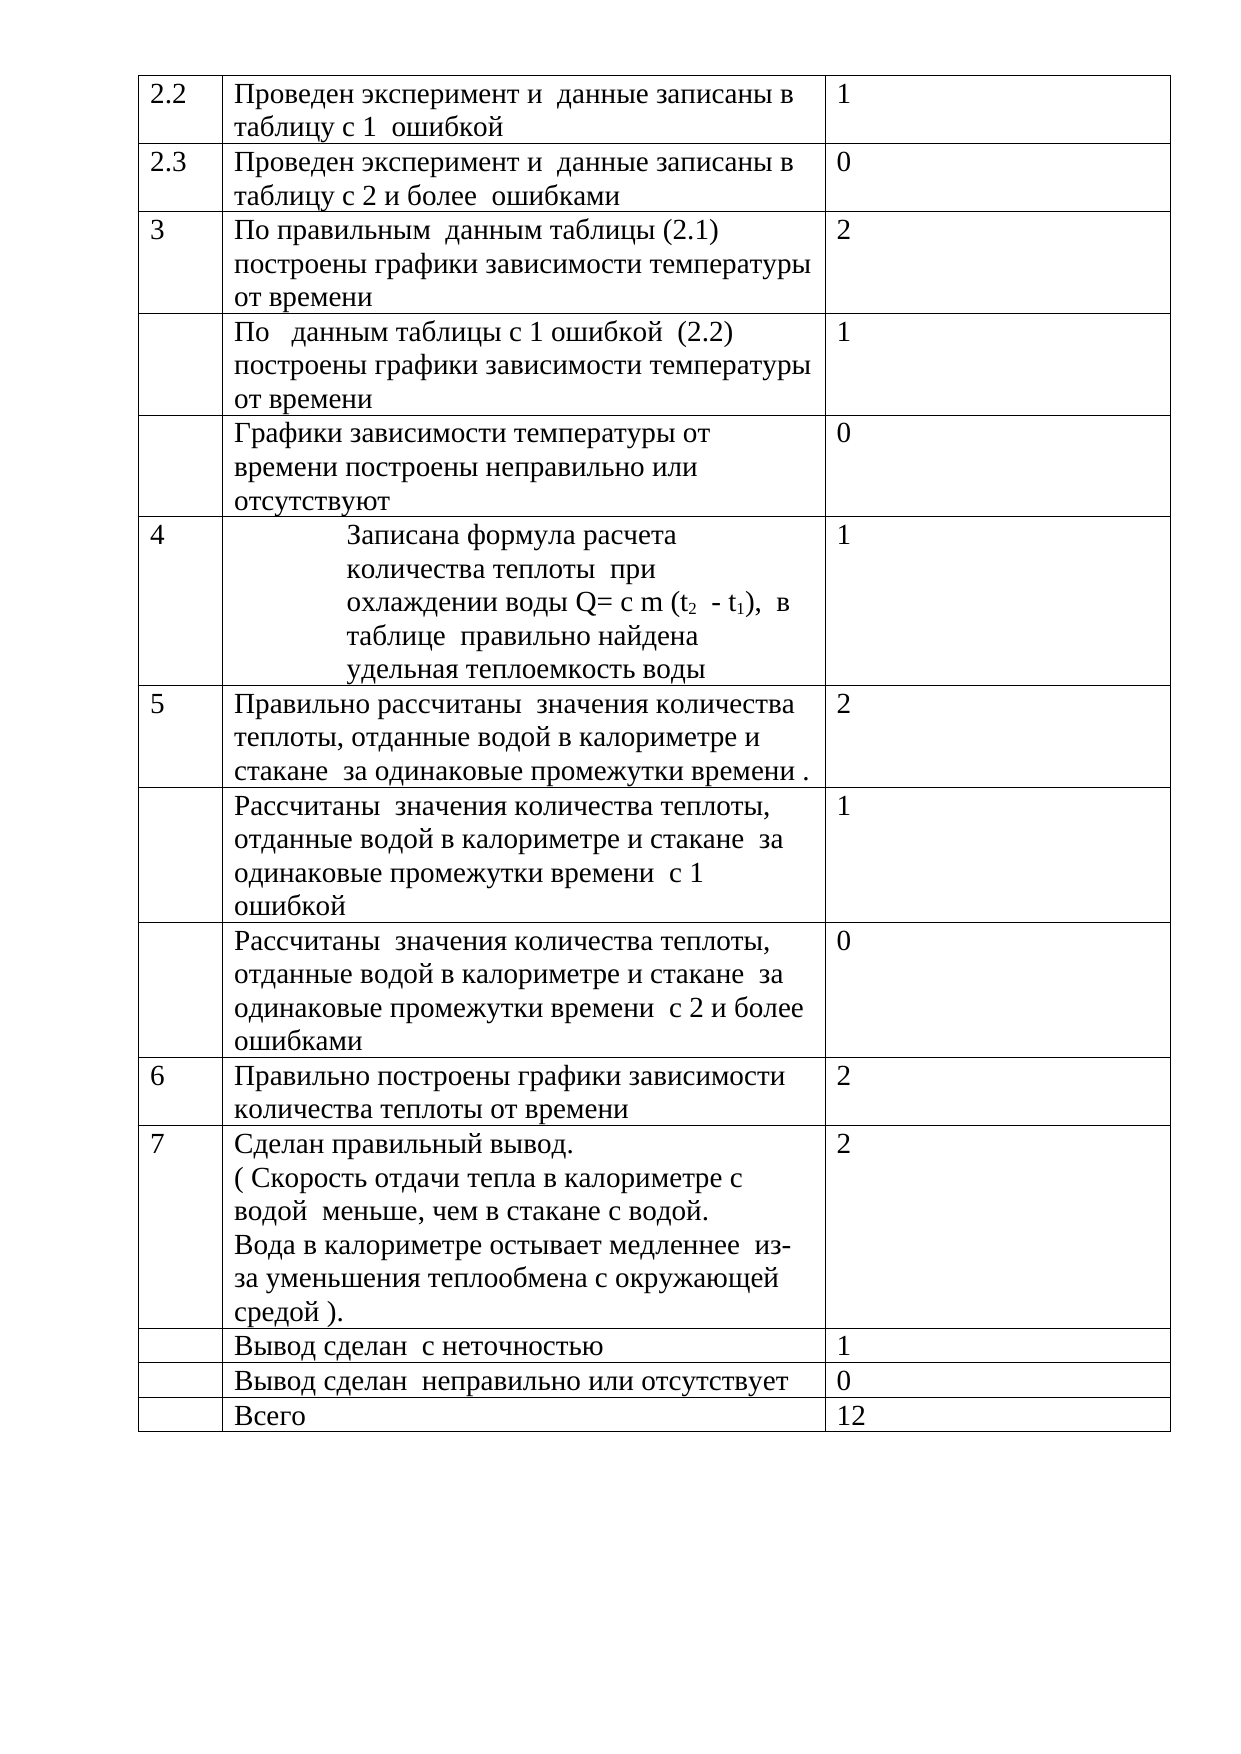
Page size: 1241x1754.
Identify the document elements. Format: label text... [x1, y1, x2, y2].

table_cell 7 [139, 1126, 222, 1327]
table_cell Рассчитаны значения количества теплоты, отданные водой в калориметре и стакане за одинаковые промежутки времени с 2 и более ошибками [223, 923, 825, 1057]
table_cell Рассчитаны значения количества теплоты, отданные водой в калориметре и стакане за одинаковые промежутки времени с 1 ошибкой [223, 788, 825, 922]
table_cell 5 [139, 686, 222, 787]
table_cell [139, 416, 222, 516]
table_cell Вывод сделан с неточностью [223, 1329, 825, 1362]
table_cell 0 [826, 416, 1170, 516]
table_cell 1 [826, 788, 1170, 922]
table_cell 1 [826, 1329, 1170, 1362]
table_cell 4 [139, 517, 222, 685]
table_cell 2 [826, 212, 1170, 313]
table_cell [139, 1398, 222, 1431]
table_cell 2 [826, 1126, 1170, 1327]
table_cell 2.3 [139, 144, 222, 211]
table_cell По данным таблицы с 1 ошибкой (2.2) построены графики зависимости температуры от времени [223, 314, 825, 414]
table_cell 3 [139, 212, 222, 313]
table_cell 1 [826, 314, 1170, 414]
table_cell [139, 923, 222, 1057]
table_cell 0 [826, 144, 1170, 211]
table_cell [139, 1329, 222, 1362]
table_cell 6 [139, 1058, 222, 1125]
table_cell 0 [826, 923, 1170, 1057]
table_cell [139, 314, 222, 414]
table_cell Графики зависимости температуры от времени построены неправильно или отсутствуют [223, 416, 825, 516]
table_cell Проведен эксперимент и данные записаны в таблицу с 1 ошибкой [223, 76, 825, 143]
table_cell Всего [223, 1398, 825, 1431]
table_cell Правильно построены графики зависимости количества теплоты от времени [223, 1058, 825, 1125]
table_cell 1 [826, 517, 1170, 685]
table_cell Записана формула расчета количества теплоты при охлаждении воды Q= c m (t2 - t1), в таблице правильно найдена удельная теплоемкость воды [223, 517, 825, 685]
table_cell [139, 1363, 222, 1397]
table_cell Вывод сделан неправильно или отсутствует [223, 1363, 825, 1397]
table_cell 2.2 [139, 76, 222, 143]
table_cell 2 [826, 686, 1170, 787]
table_cell 1 [826, 76, 1170, 143]
table_cell 2 [826, 1058, 1170, 1125]
table_cell 0 [826, 1363, 1170, 1397]
table_cell По правильным данным таблицы (2.1) построены графики зависимости температуры от времени [223, 212, 825, 313]
table_cell Сделан правильный вывод. ( Скорость отдачи тепла в калориметре с водой меньше, чем в стакане с водой. Вода в калориметре остывает медленнее из-за уменьшения теплообмена с окружающей средой ). [223, 1126, 825, 1327]
table_cell Правильно рассчитаны значения количества теплоты, отданные водой в калориметре и стакане за одинаковые промежутки времени . [223, 686, 825, 787]
table_cell [139, 788, 222, 922]
table_cell Проведен эксперимент и данные записаны в таблицу с 2 и более ошибками [223, 144, 825, 211]
table_cell 12 [826, 1398, 1170, 1431]
